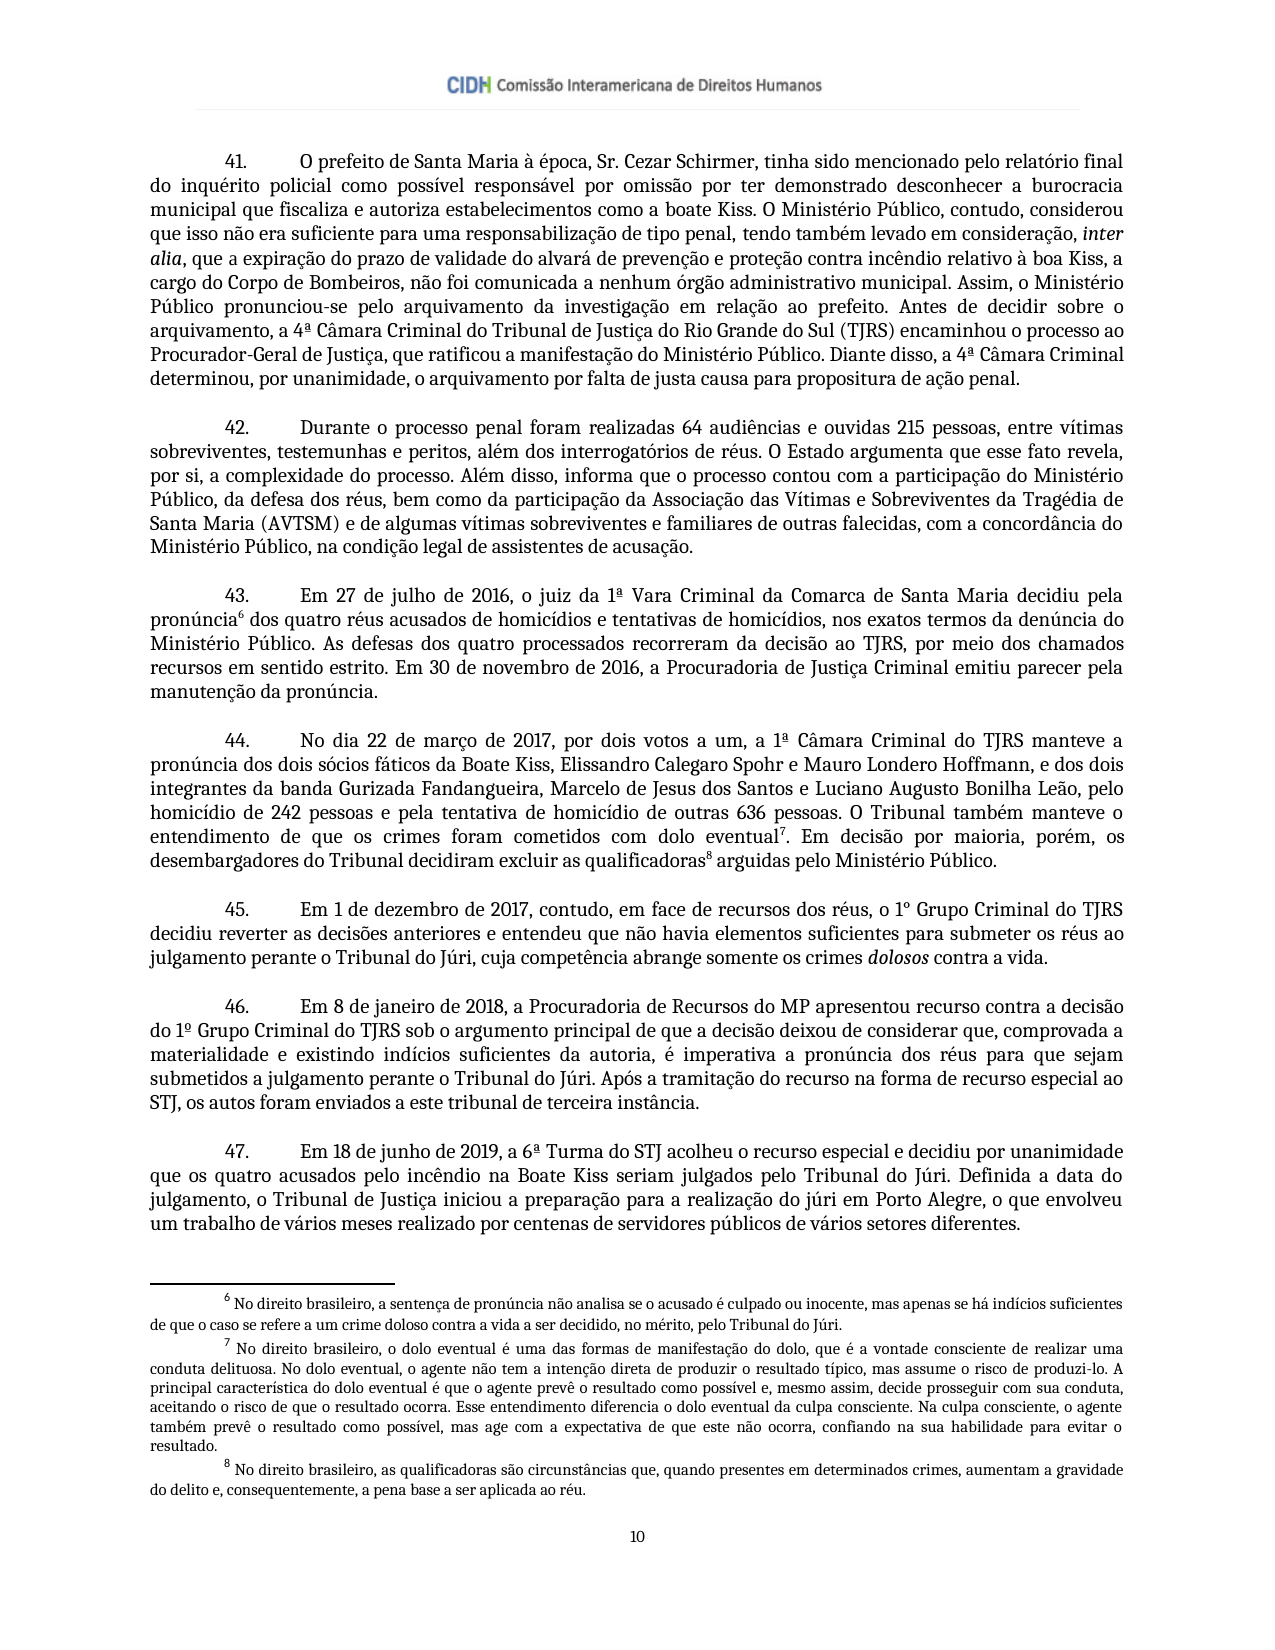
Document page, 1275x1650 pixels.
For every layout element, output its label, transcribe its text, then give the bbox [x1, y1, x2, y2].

list Em 8 de janeiro de 2018, a Procuradoria de Recursos do MP apresentou recurso contra a decisão do 1º Grupo Criminal do TJRS sob o argumento principal de que a decisão deixou de considerar que, comprovada a materialidade e existindo indícios suficientes da autoria, é imperativa a pronúncia dos réus para que sejam submetidos a julgamento perante o Tribunal do Júri. Após a tramitação do recurso na forma de recurso especial ao STJ, os autos foram enviados a este tribunal de terceira instância. [150, 994, 1125, 1114]
list Em 1 de dezembro de 2017, contudo, em face de recursos dos réus, o 1° Grupo Criminal do TJRS decidiu reverter as decisões anteriores e entendeu que não havia elementos suficientes para submeter os réus ao julgamento perante o Tribunal do Júri, cuja competência abrange somente os crimes dolosos contra a vida. [150, 898, 1125, 969]
list O prefeito de Santa Maria à época, Sr. Cezar Schirmer, tinha sido mencionado pelo relatório final do inquérito policial como possível responsável por omissão por ter demonstrado desconhecer a burocracia municipal que fiscaliza e autoriza estabelecimentos como a boate Kiss. O Ministério Público, contudo, considerou que isso não era suficiente para uma responsabilização de tipo penal, tendo também levado em consideração, inter alia, que a expiração do prazo de validade do alvará de prevenção e proteção contra incêndio relativo à boa Kiss, a cargo do Corpo de Bombeiros, não foi comunicada a nenhum órgão administrativo municipal. Assim, o Ministério Público pronunciou-se pelo arquivamento da investigação em relação ao prefeito. Antes de decidir sobre o arquivamento, a 4ª Câmara Criminal do Tribunal de Justiça do Rio Grande do Sul (TJRS) encaminhou o processo ao Procurador-Geral de Justiça, que ratificou a manifestação do Ministério Público. Diante disso, a 4ª Câmara Criminal determinou, por unanimidade, o arquivamento por falta de justa causa para propositura de ação penal. [150, 150, 1125, 390]
list Durante o processo penal foram realizadas 64 audiências e ouvidas 215 pessoas, entre vítimas sobreviventes, testemunhas e peritos, além dos interrogatórios de réus. O Estado argumenta que esse fato revela, por si, a complexidade do processo. Além disso, informa que o processo contou com a participação do Ministério Público, da defesa dos réus, bem como da participação da Associação das Vítimas e Sobreviventes da Tragédia de Santa Maria (AVTSM) e de algumas vítimas sobreviventes e familiares de outras falecidas, com a concordância do Ministério Público, na condição legal de assistentes de acusação. [150, 415, 1125, 559]
picture [428, 75, 847, 96]
list No dia 22 de março de 2017, por dois votos a um, a 1ª Câmara Criminal do TJRS manteve a pronúncia dos dois sócios fáticos da Boate Kiss, Elissandro Calegaro Spohr e Mauro Londero Hoffmann, e dos dois integrantes da banda Gurizada Fandangueira, Marcelo de Jesus dos Santos e Luciano Augusto Bonilha Leão, pelo homicídio de 242 pessoas e pela tentativa de homicídio de outras 636 pessoas. O Tribunal também manteve o entendimento de que os crimes foram cometidos com dolo eventual. Em decisão por maioria, porém, os desembargadores do Tribunal decidiram excluir as qualificadoras arguidas pelo Ministério Público. [150, 729, 1125, 873]
list Em 18 de junho de 2019, a 6ª Turma do STJ acolheu o recurso especial e decidiu por unanimidade que os quatro acusados pelo incêndio na Boate Kiss seriam julgados pelo Tribunal do Júri. Definida a data do julgamento, o Tribunal de Justiça iniciou a preparação para a realização do júri em Porto Alegre, o que envolveu um trabalho de vários meses realizado por centenas de servidores públicos de vários setores diferentes. [150, 1139, 1125, 1235]
list Em 27 de julho de 2016, o juiz da 1ª Vara Criminal da Comarca de Santa Maria decidiu pela pronúncia dos quatro réus acusados de homicídios e tentativas de homicídios, nos exatos termos da denúncia do Ministério Público. As defesas dos quatro processados recorreram da decisão ao TJRS, por meio dos chamados recursos em sentido estrito. Em 30 de novembro de 2016, a Procuradoria de Justiça Criminal emitiu parecer pela manutenção da pronúncia. [150, 584, 1125, 704]
